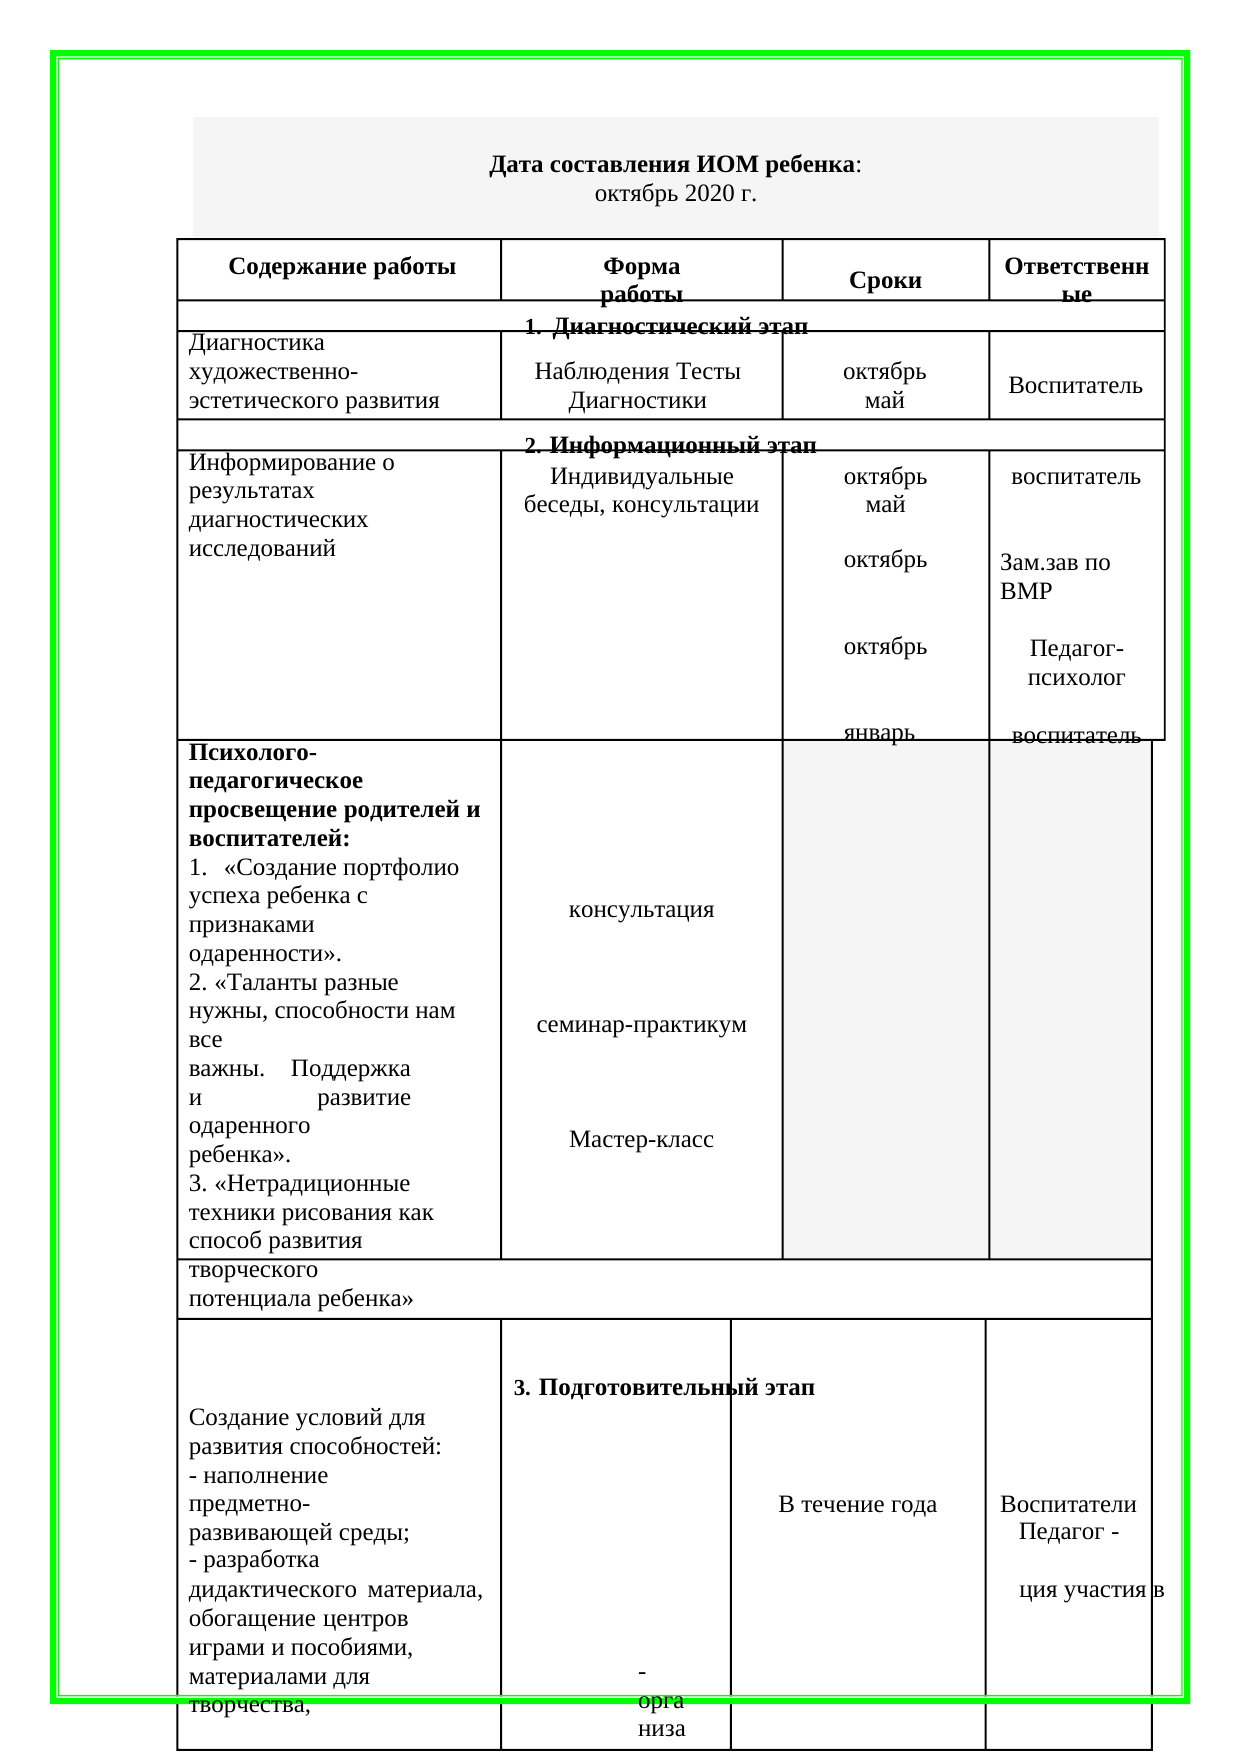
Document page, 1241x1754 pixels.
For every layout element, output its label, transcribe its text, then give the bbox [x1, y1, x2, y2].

text Воспитатель [1006, 370, 1145, 399]
text октябрь октябрь январь [843, 544, 927, 746]
text воспитатель [1006, 720, 1147, 748]
text дидактического материала, обогащение центров играми и пособиями, материалами для творчества, [188, 1574, 485, 1718]
subtitle Содержание работы [228, 251, 484, 279]
text диагностических исследований [188, 504, 370, 562]
subtitle Сроки [844, 265, 927, 294]
text Зам.зав по ВМР [1000, 547, 1113, 604]
list Диагностический этап [524, 311, 817, 340]
text - организация участия в [1019, 1574, 1203, 1603]
text Педагог - [1018, 1518, 1203, 1545]
text октябрь май [843, 461, 927, 518]
text Мастер-класс [567, 1124, 716, 1153]
subtitle Ответственн ые [1003, 251, 1150, 308]
subtitle Форма работы [567, 251, 717, 308]
text - организация участия в [638, 1656, 690, 1742]
list «Создание портфолио успеха ребенка с признаками одаренности». [188, 852, 474, 967]
list наполнение предметно- развивающей среды; [188, 1460, 456, 1546]
text семинар-практикум [522, 1009, 761, 1038]
subtitle Информационный этап [524, 430, 817, 459]
text воспитатель [1011, 461, 1203, 489]
list «Нетрадиционные техники рисования как способ развития творческого потенциала ребенка» [188, 1168, 447, 1312]
text Информирование о результатах [188, 447, 397, 504]
text Педагог- психолог [1027, 633, 1126, 691]
text В течение года Воспитатели [778, 1489, 1203, 1518]
subtitle Подготовительный этап [513, 1372, 1203, 1401]
text важны. Поддержка и развитие одаренного ребенка». [188, 1053, 411, 1168]
text беседы, консультации [522, 489, 761, 518]
text консультация [567, 894, 716, 923]
text Диагностика художественно- [188, 327, 360, 385]
text эстетического развития [188, 385, 484, 414]
list «Таланты разные нужны, способности нам все [188, 967, 484, 1053]
subtitle Психолого- педагогическое просвещение родителей и воспитателей: [188, 737, 481, 852]
text Индивидуальные [522, 461, 762, 489]
text Создание условий для развития способностей: [188, 1402, 442, 1459]
list разработка [188, 1546, 456, 1573]
text Наблюдения Тесты Диагностики [514, 356, 761, 413]
text октябрь май [843, 356, 927, 413]
